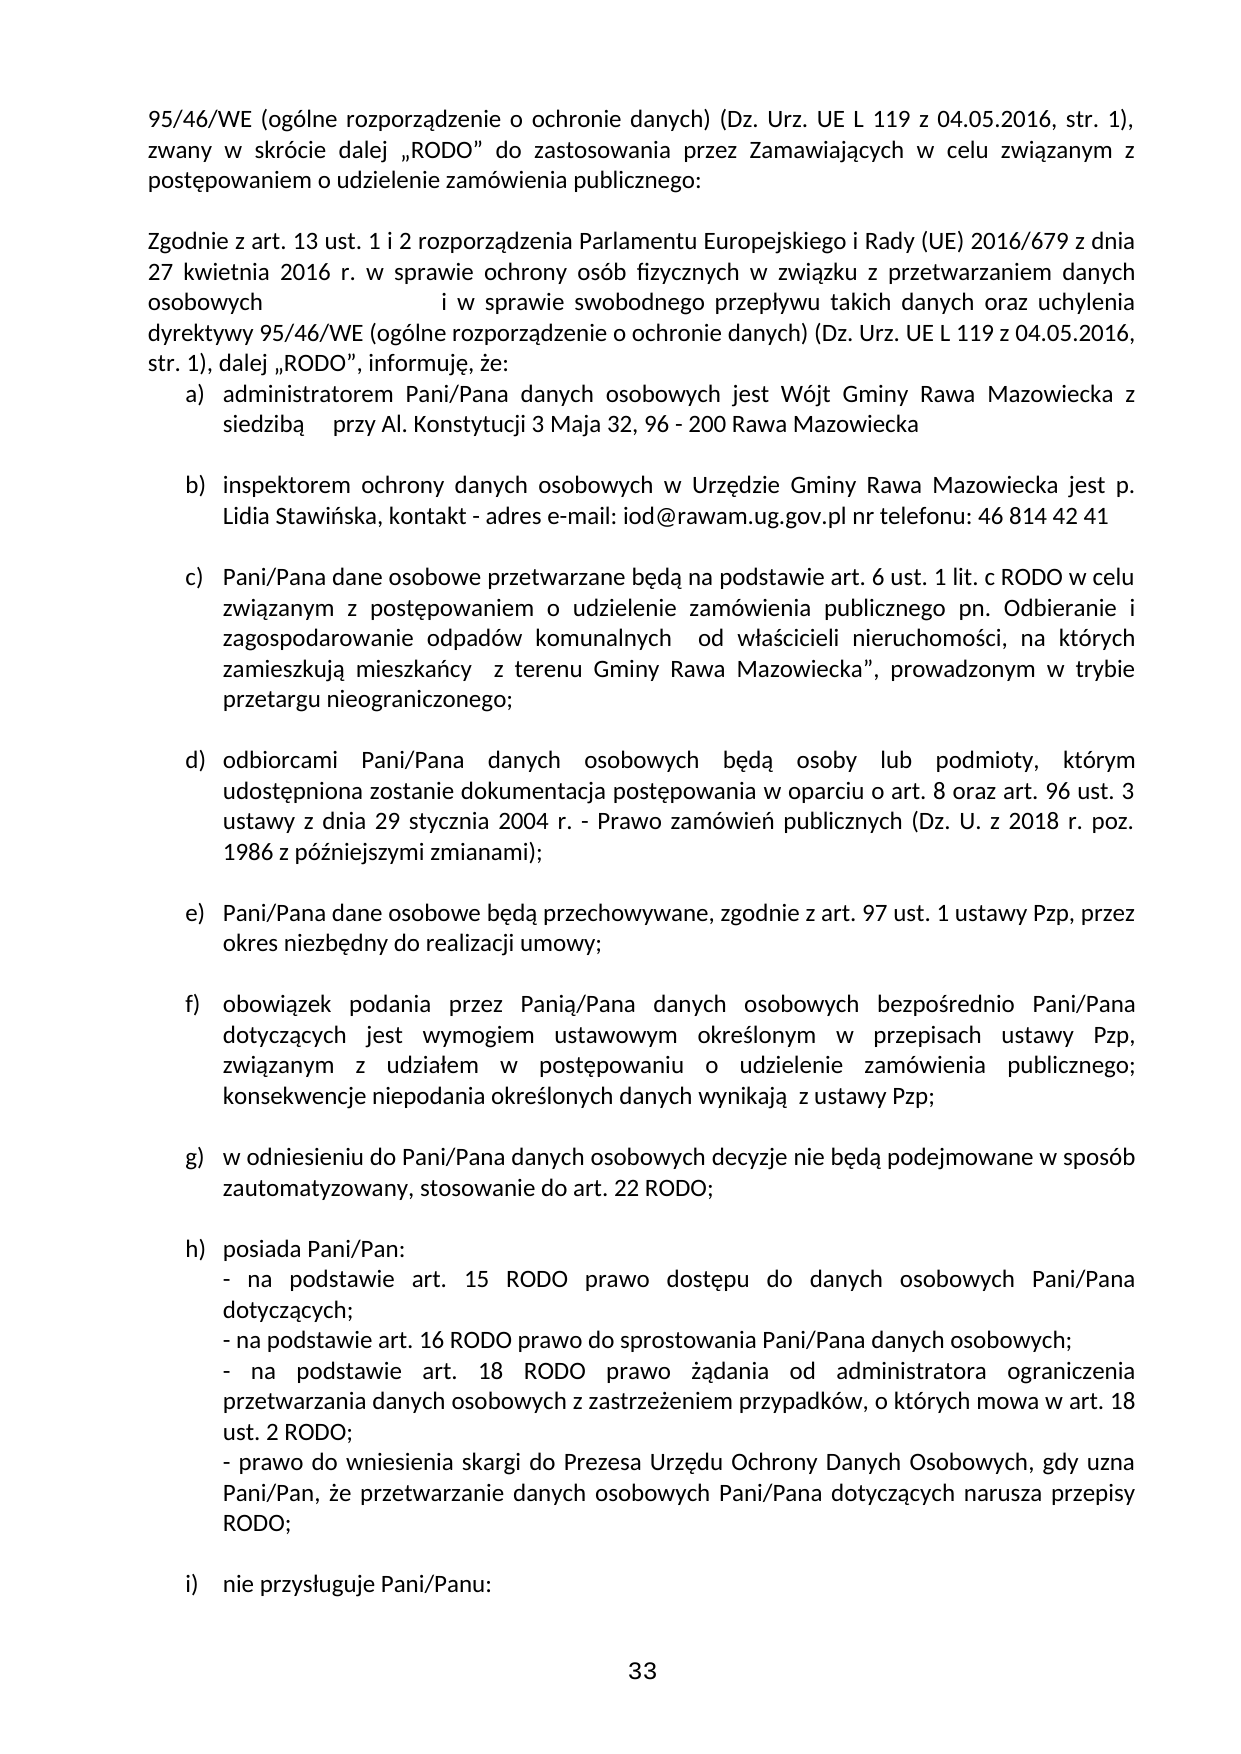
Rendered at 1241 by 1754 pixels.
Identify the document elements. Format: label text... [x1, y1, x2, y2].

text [148, 103, 1137, 195]
list inspektorem ochrony danych osobowych w Urzędzie Gminy Rawa Mazowiecka jest p. Lidia Stawińska, kontakt - adres e-mail: iod@rawam.ug.gov.pl nr telefonu: 46 814 42 41 [185, 470, 1137, 531]
text Zgodnie z art. 13 ust. 1 i 2 rozporządzenia Parlamentu Europejskiego i Rady (UE) 2016/679 z dnia 27 kwietnia 2016 r. w sprawie ochrony osób fizycznych w związku z przetwarzaniem danych osobowych i w sprawie swobodnego przepływu takich danych oraz uchylenia dyrektywy 95/46/WE (ogólne rozporządzenie o ochronie danych) (Dz. Urz. UE L 119 z 04.05.2016, str. 1), dalej „RODO”, informuję, że: [148, 226, 1137, 378]
list Pani/Pana dane osobowe przetwarzane będą na podstawie art. 6 ust. 1 lit. c RODO w celu związanym z postępowaniem o udzielenie zamówienia publicznego pn. Odbieranie i zagospodarowanie odpadów komunalnych od właścicieli nieruchomości, na których zamieszkują mieszkańcy z terenu Gminy Rawa Mazowiecka”, prowadzonym w trybie przetargu nieograniczonego; [185, 561, 1137, 714]
list w odniesieniu do Pani/Pana danych osobowych decyzje nie będą podejmowane w sposób zautomatyzowany, stosowanie do art. 22 RODO; [185, 1141, 1137, 1202]
list Pani/Pana dane osobowe będą przechowywane, zgodnie z art. 97 ust. 1 ustawy Pzp, przez okres niezbędny do realizacji umowy; [185, 897, 1137, 958]
list - na podstawie art. 16 RODO prawo do sprostowania Pani/Pana danych osobowych; [223, 1324, 1137, 1355]
list administratorem Pani/Pana danych osobowych jest Wójt Gminy Rawa Mazowiecka z siedzibą przy Al. Konstytucji 3 Maja 32, 96 - 200 Rawa Mazowiecka [185, 378, 1137, 439]
list obowiązek podania przez Panią/Pana danych osobowych bezpośrednio Pani/Pana dotyczących jest wymogiem ustawowym określonym w przepisach ustawy Pzp, związanym z udziałem w postępowaniu o udzielenie zamówienia publicznego; konsekwencje niepodania określonych danych wynikają z ustawy Pzp; [185, 988, 1137, 1111]
list odbiorcami Pani/Pana danych osobowych będą osoby lub podmioty, którym udostępniona zostanie dokumentacja postępowania w oparciu o art. 8 oraz art. 96 ust. 3 ustawy z dnia 29 stycznia 2004 r. - Prawo zamówień publicznych (Dz. U. z 2018 r. poz. 1986 z późniejszymi zmianami); [185, 744, 1137, 866]
list nie przysługuje Pani/Panu: [185, 1568, 1137, 1599]
list posiada Pani/Pan: [185, 1233, 1137, 1263]
list - na podstawie art. 15 RODO prawo dostępu do danych osobowych Pani/Pana dotyczących; [223, 1263, 1137, 1324]
list - na podstawie art. 18 RODO prawo żądania od administratora ograniczenia przetwarzania danych osobowych z zastrzeżeniem przypadków, o których mowa w art. 18 ust. 2 RODO; [223, 1355, 1137, 1446]
list - prawo do wniesienia skargi do Prezesa Urzędu Ochrony Danych Osobowych, gdy uzna Pani/Pan, że przetwarzanie danych osobowych Pani/Pana dotyczących narusza przepisy RODO; [223, 1446, 1137, 1538]
